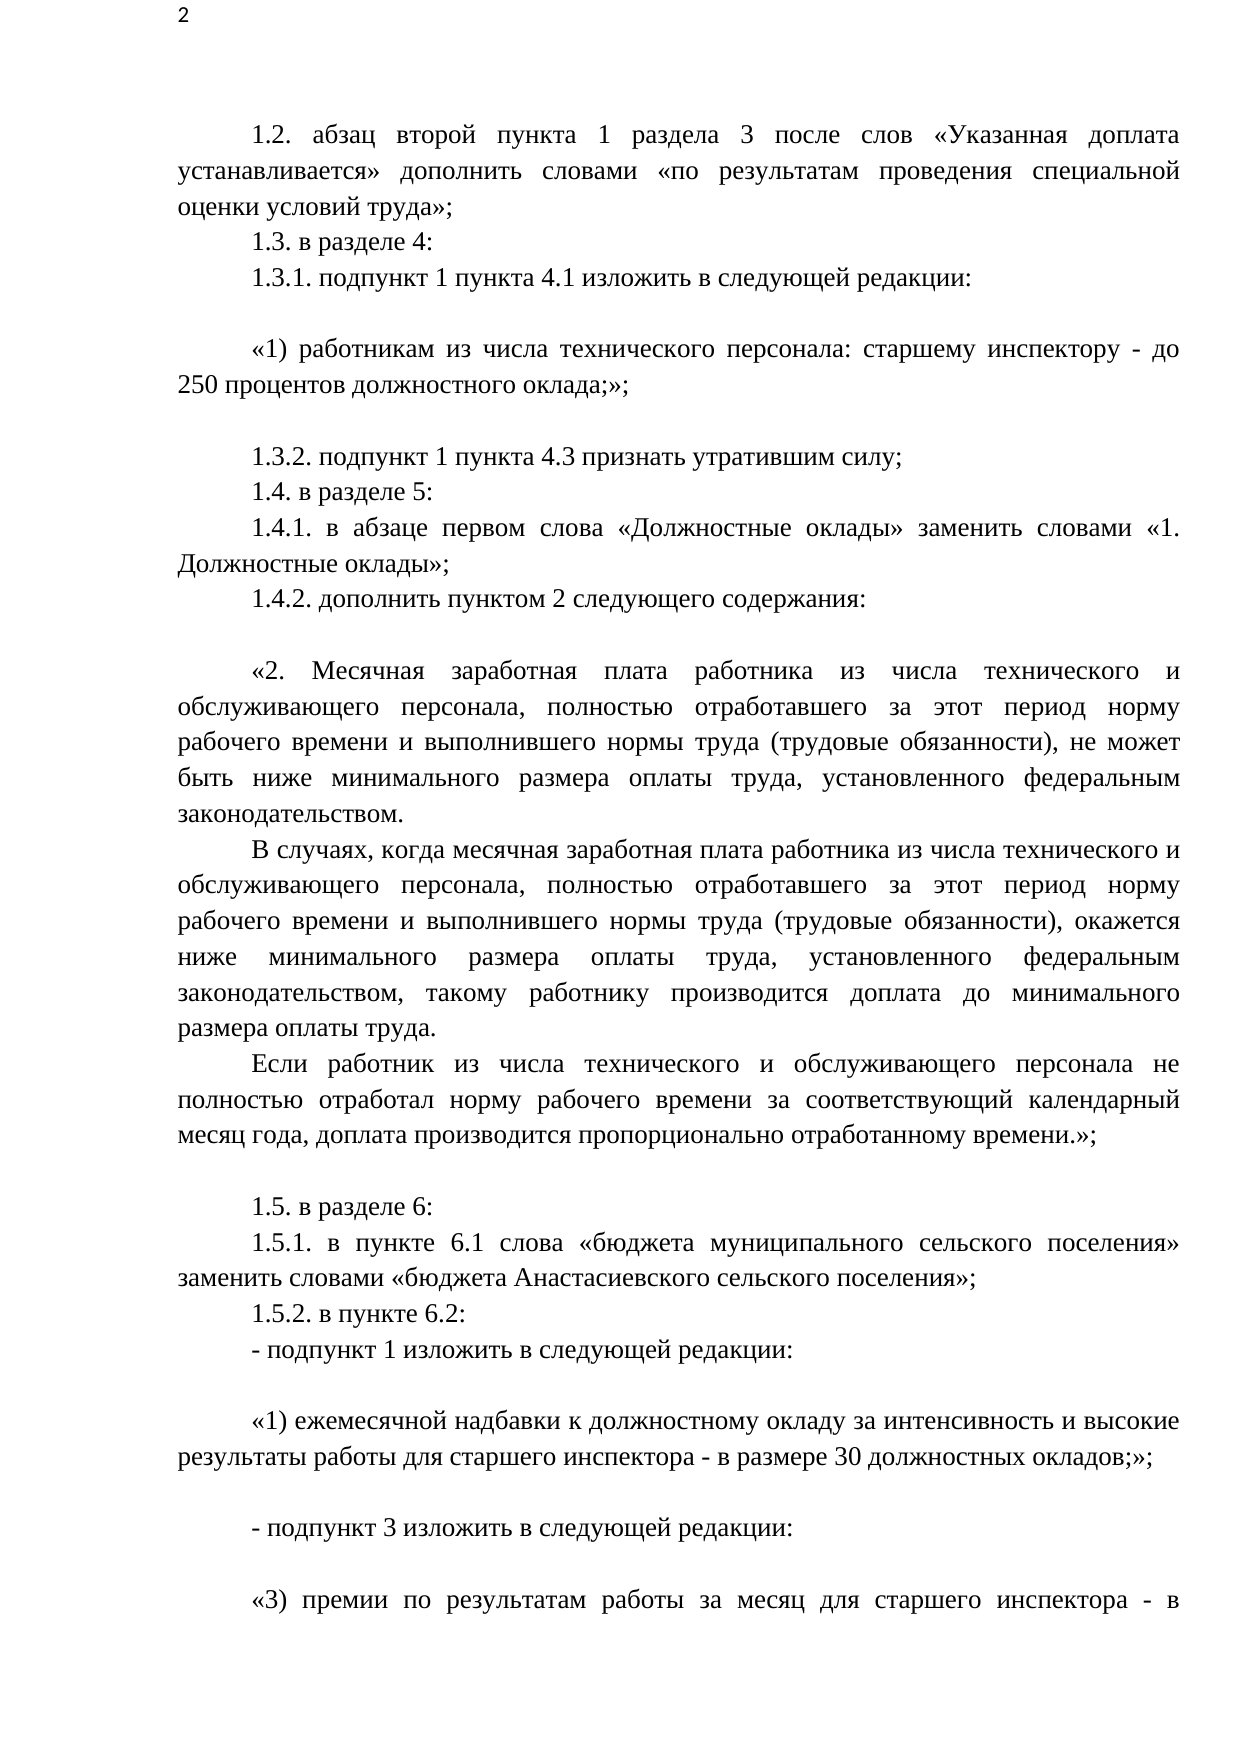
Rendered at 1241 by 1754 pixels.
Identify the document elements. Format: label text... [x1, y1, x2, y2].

text 1.5.1. в пункте 6.1 слова «бюджета муниципального сельского поселения» заменить словами «бюджета Анастасиевского сельского поселения»; [177, 1226, 1181, 1293]
text 1.5.2. в пункте 6.2: [177, 1297, 1181, 1328]
text 1.4. в разделе 5: [177, 475, 1181, 507]
text «1) работникам из числа технического персонала: старшему инспектору - до 250 процентов должностного оклада;»; [177, 332, 1181, 399]
text 1.3.2. подпункт 1 пункта 4.3 признать утратившим силу; [177, 440, 1181, 471]
text 1.4.2. дополнить пунктом 2 следующего содержания: [177, 583, 1181, 614]
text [177, 1583, 1181, 1614]
text 1.3. в разделе 4: [177, 225, 1181, 256]
text 1.2. абзац второй пункта 1 раздела 3 после слов «Указанная доплата устанавливается» дополнить словами «по результатам проведения специальной оценки условий труда»; [177, 118, 1181, 221]
text В случаях, когда месячная заработная плата работника из числа технического и обслуживающего персонала, полностью отработавшего за этот период норму рабочего времени и выполнившего нормы труда (трудовые обязанности), окажется ниже минимального размера оплаты труда, установленного федеральным законодательством, такому работнику производится доплата до минимального размера оплаты труда. [177, 833, 1181, 1042]
text Если работник из числа технического и обслуживающего персонала не полностью отработал норму рабочего времени за соответствующий календарный месяц года, доплата производится пропорционально отработанному времени.»; [177, 1047, 1181, 1150]
text - подпункт 1 изложить в следующей редакции: [177, 1333, 1181, 1364]
text 1.3.1. подпункт 1 пункта 4.1 изложить в следующей редакции: [177, 261, 1181, 292]
text 1.4.1. в абзаце первом слова «Должностные оклады» заменить словами «1. Должностные оклады»; [177, 511, 1181, 578]
text - подпункт 3 изложить в следующей редакции: [177, 1512, 1181, 1543]
text «2. Месячная заработная плата работника из числа технического и обслуживающего персонала, полностью отработавшего за этот период норму рабочего времени и выполнившего нормы труда (трудовые обязанности), не может быть ниже минимального размера оплаты труда, установленного федеральным законодательством. [177, 654, 1181, 828]
text «1) ежемесячной надбавки к должностному окладу за интенсивность и высокие результаты работы для старшего инспектора - в размере 30 должностных окладов;»; [177, 1404, 1181, 1471]
text 1.5. в разделе 6: [177, 1190, 1181, 1221]
